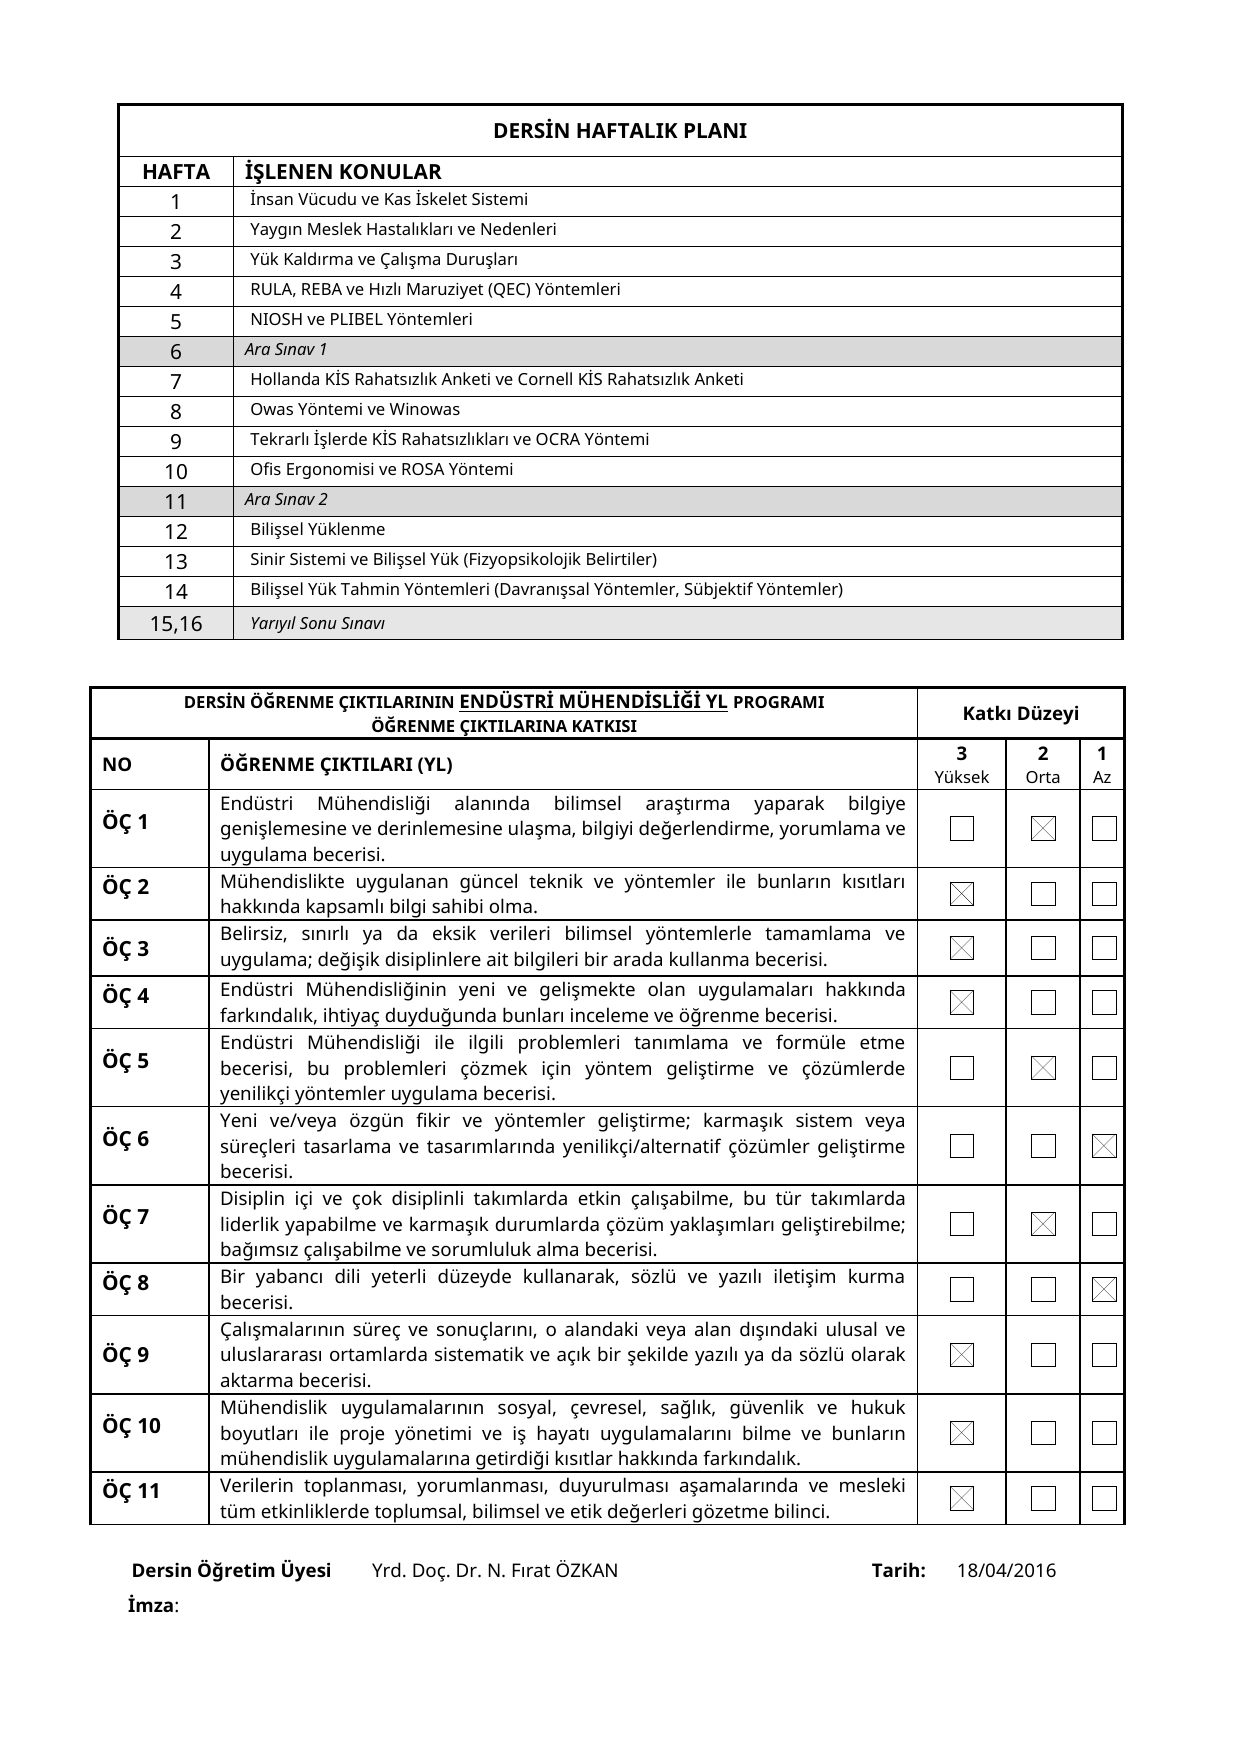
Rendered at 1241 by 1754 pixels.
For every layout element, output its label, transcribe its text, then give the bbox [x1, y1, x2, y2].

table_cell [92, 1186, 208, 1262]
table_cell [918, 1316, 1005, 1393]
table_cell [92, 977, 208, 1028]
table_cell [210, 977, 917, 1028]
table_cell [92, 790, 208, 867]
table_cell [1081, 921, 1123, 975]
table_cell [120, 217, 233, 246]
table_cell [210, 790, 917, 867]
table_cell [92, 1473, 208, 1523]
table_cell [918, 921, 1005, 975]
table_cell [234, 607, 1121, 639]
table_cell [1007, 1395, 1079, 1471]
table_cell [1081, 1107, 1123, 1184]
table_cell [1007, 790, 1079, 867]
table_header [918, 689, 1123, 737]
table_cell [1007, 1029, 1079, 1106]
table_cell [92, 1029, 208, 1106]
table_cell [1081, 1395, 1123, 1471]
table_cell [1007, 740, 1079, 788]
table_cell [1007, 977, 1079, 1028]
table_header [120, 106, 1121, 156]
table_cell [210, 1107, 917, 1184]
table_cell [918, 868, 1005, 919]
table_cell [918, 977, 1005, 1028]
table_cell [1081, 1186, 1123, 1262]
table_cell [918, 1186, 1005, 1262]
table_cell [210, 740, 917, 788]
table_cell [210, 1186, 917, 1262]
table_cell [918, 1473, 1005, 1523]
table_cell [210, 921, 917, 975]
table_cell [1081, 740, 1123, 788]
text İmza: [118, 1593, 1122, 1618]
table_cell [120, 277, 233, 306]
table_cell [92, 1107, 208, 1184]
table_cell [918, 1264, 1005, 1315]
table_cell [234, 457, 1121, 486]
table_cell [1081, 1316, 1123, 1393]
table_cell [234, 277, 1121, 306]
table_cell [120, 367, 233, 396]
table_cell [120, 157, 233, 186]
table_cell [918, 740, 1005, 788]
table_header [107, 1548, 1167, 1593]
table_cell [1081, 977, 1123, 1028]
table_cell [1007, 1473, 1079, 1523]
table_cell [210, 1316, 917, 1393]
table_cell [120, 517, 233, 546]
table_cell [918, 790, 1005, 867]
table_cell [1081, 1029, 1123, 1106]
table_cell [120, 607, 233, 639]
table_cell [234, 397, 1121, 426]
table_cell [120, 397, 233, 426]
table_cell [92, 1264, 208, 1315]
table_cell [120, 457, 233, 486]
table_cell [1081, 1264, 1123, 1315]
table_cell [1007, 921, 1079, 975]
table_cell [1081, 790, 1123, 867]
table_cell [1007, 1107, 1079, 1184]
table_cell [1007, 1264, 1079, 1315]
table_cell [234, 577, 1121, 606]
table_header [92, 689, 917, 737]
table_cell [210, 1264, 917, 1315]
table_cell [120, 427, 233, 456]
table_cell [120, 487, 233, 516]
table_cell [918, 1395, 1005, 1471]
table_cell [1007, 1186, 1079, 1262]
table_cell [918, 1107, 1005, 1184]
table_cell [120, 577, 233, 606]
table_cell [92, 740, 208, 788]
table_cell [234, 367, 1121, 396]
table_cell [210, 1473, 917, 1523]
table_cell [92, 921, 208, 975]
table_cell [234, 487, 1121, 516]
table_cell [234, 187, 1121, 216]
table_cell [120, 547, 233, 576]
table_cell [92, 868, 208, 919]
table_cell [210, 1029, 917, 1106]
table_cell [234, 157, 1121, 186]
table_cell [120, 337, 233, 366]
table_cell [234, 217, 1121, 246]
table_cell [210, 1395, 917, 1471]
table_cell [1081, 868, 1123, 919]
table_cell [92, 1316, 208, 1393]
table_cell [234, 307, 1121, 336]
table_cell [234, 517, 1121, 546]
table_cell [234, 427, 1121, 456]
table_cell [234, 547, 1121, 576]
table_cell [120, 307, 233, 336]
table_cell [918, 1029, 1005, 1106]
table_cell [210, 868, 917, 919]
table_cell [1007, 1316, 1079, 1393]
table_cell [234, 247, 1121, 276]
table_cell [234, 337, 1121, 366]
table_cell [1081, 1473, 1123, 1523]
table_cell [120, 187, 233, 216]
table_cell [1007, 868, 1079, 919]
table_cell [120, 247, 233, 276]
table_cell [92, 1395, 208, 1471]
